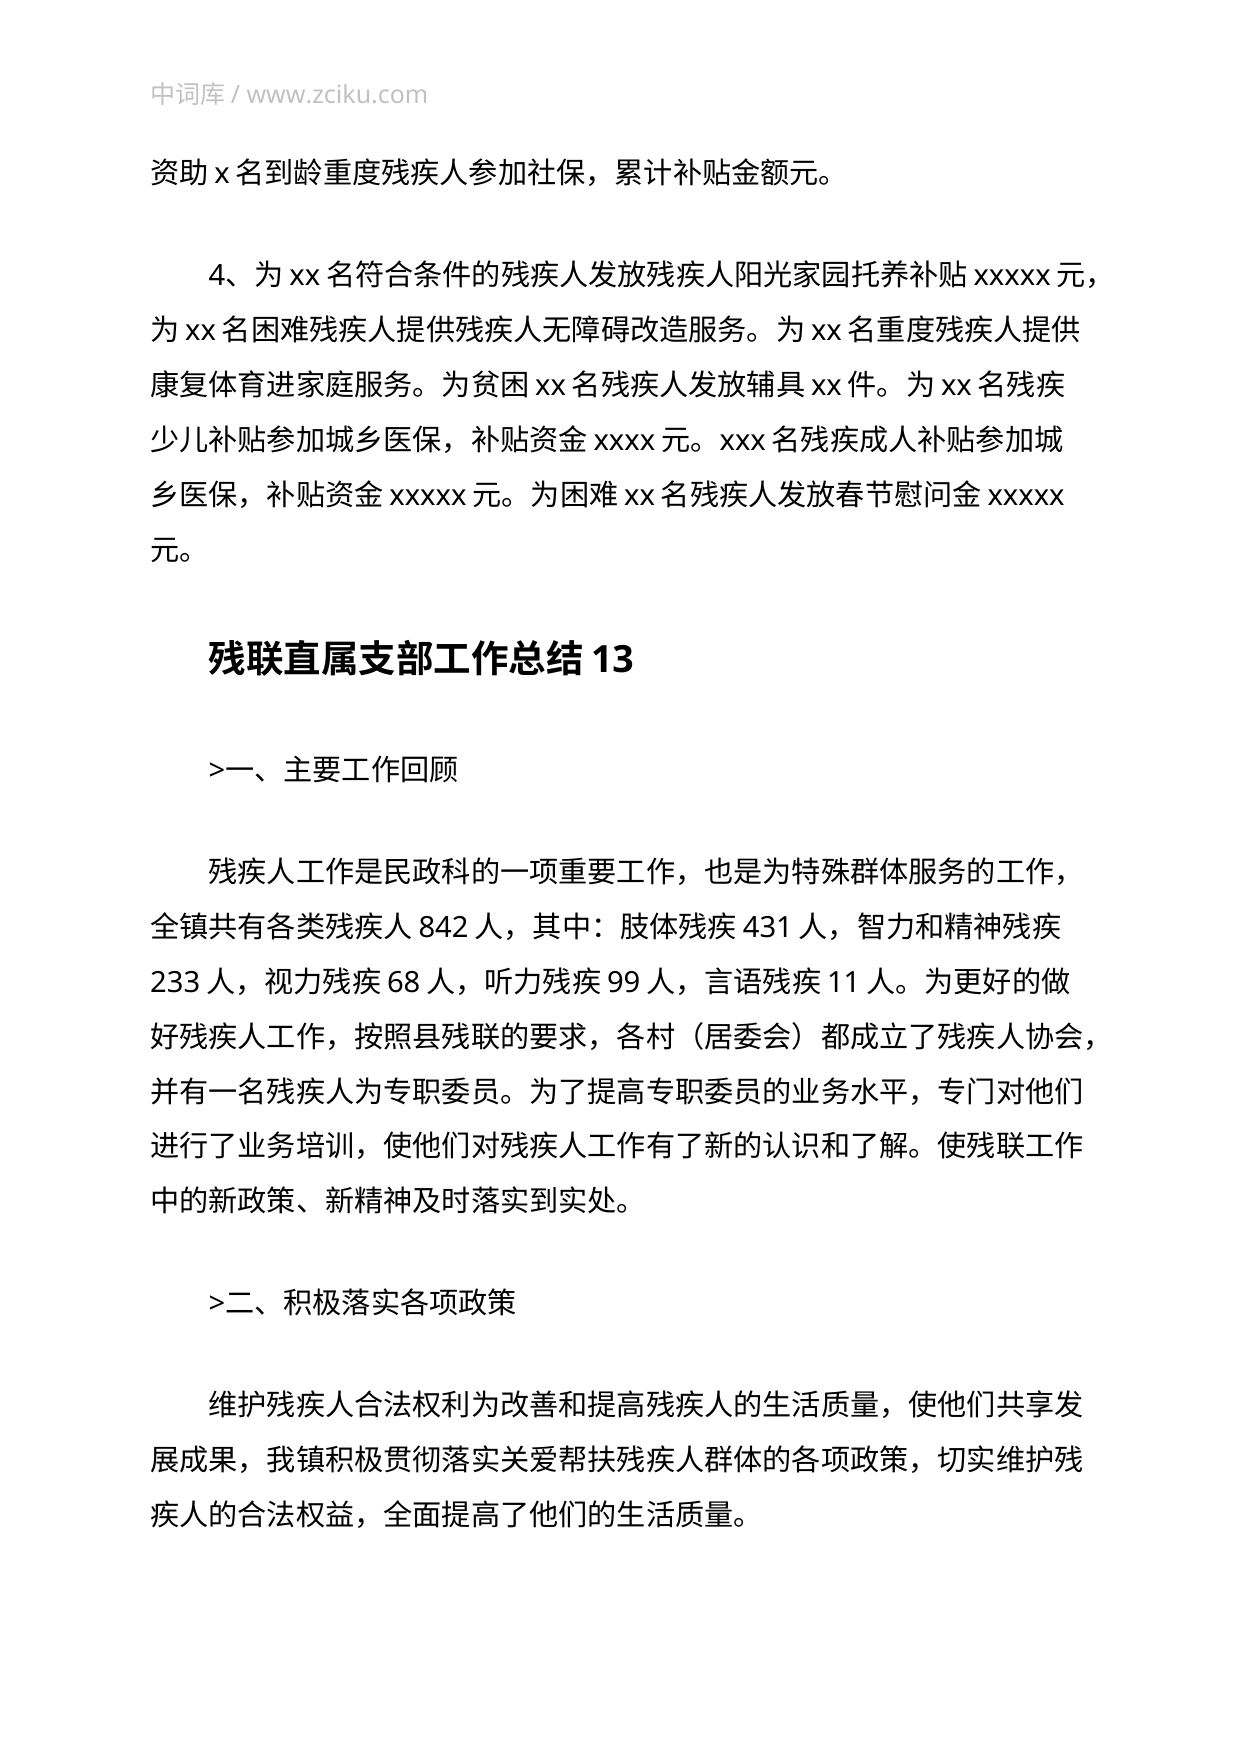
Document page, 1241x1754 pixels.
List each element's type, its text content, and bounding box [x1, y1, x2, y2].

text >一、主要工作回顾 [150, 746, 1090, 789]
text 维护残疾人合法权利为改善和提高残疾人的生活质量，使他们共享发展成果，我镇积极贯彻落实关爱帮扶残疾人群体的各项政策，切实维护残疾人的合法权益，全面提高了他们的生活质量。 [150, 1382, 1090, 1534]
text 4、为xx名符合条件的残疾人发放残疾人阳光家园托养补贴xxxxx元，为xx名困难残疾人提供残疾人无障碍改造服务。为xx名重度残疾人提供康复体育进家庭服务。为贫困xx名残疾人发放辅具xx件。为xx名残疾少儿补贴参加城乡医保，补贴资金xxxx元。xxx名残疾成人补贴参加城乡医保，补贴资金xxxxx元。为困难xx名残疾人发放春节慰问金xxxxx元。 [150, 252, 1090, 569]
text >二、积极落实各项政策 [150, 1280, 1090, 1322]
text 残疾人工作是民政科的一项重要工作，也是为特殊群体服务的工作，全镇共有各类残疾人842人，其中：肢体残疾431人，智力和精神残疾233人，视力残疾68人，听力残疾99人，言语残疾11人。为更好的做好残疾人工作，按照县残联的要求，各村（居委会）都成立了残疾人协会，并有一名残疾人为专职委员。为了提高专职委员的业务水平，专门对他们进行了业务培训，使他们对残疾人工作有了新的认识和了解。使残联工作中的新政策、新精神及时落实到实处。 [150, 848, 1090, 1220]
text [150, 150, 1090, 192]
text 残联直属支部工作总结13 [150, 629, 1090, 683]
